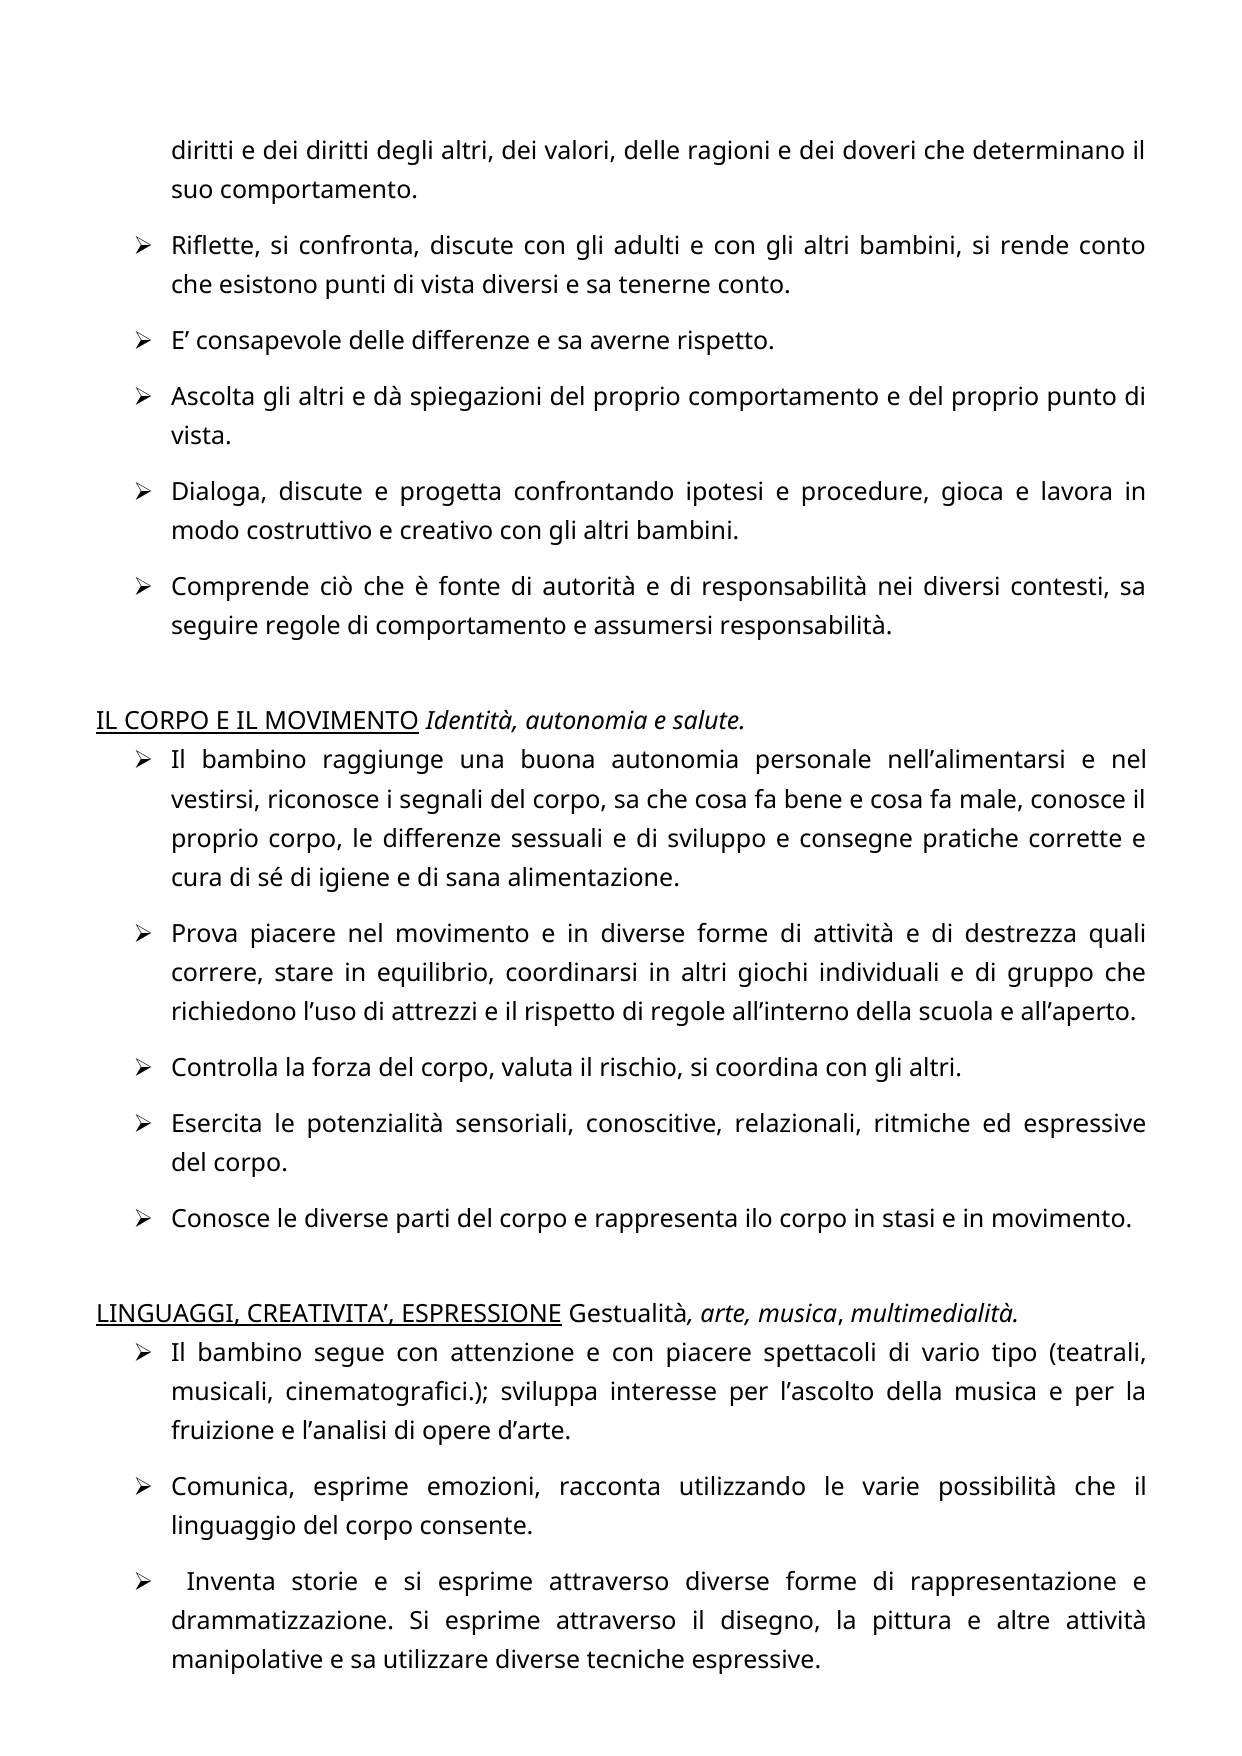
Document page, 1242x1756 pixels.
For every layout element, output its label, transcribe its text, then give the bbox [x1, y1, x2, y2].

list Il bambino raggiunge una buona autonomia personale nell’alimentarsi e nel vestirsi, riconosce i segnali del corpo, sa che cosa fa bene e cosa fa male, conosce il proprio corpo, le differenze sessuali e di sviluppo e consegne pratiche corrette e cura di sé di igiene e di sana alimentazione. [133, 742, 1148, 894]
list Controlla la forza del corpo, valuta il rischio, si coordina con gli altri. [133, 1049, 1148, 1084]
list Dialoga, discute e progetta confrontando ipotesi e procedure, gioca e lavora in modo costruttivo e creativo con gli altri bambini. [133, 474, 1148, 547]
list E’ consapevole delle differenze e sa averne rispetto. [133, 323, 1148, 357]
list Inventa storie e si esprime attraverso diverse forme di rappresentazione e drammatizzazione. Si esprime attraverso il disegno, la pittura e altre attività manipolative e sa utilizzare diverse tecniche espressive. [133, 1564, 1148, 1676]
text LINGUAGGI, CREATIVITA’, ESPRESSIONE Gestualità, arte, musica, multimedialità. [96, 1295, 1148, 1329]
text IL CORPO E IL MOVIMENTO Identità, autonomia e salute. [96, 703, 1148, 737]
list Il bambino segue con attenzione e con piacere spettacoli di vario tipo (teatrali, musicali, cinematografici.); sviluppa interesse per l’ascolto della musica e per la fruizione e l’analisi di opere d’arte. [133, 1334, 1148, 1447]
list Conosce le diverse parti del corpo e rappresenta ilo corpo in stasi e in movimento. [133, 1200, 1148, 1234]
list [133, 133, 1148, 206]
list Prova piacere nel movimento e in diverse forme di attività e di destrezza quali correre, stare in equilibrio, coordinarsi in altri giochi individuali e di gruppo che richiedono l’uso di attrezzi e il rispetto di regole all’interno della scuola e all’aperto. [133, 915, 1148, 1028]
list Ascolta gli altri e dà spiegazioni del proprio comportamento e del proprio punto di vista. [133, 379, 1148, 452]
list Comunica, esprime emozioni, racconta utilizzando le varie possibilità che il linguaggio del corpo consente. [133, 1469, 1148, 1542]
list Riflette, si confronta, discute con gli adulti e con gli altri bambini, si rende conto che esistono punti di vista diversi e sa tenerne conto. [133, 228, 1148, 301]
list Esercita le potenzialità sensoriali, conoscitive, relazionali, ritmiche ed espressive del corpo. [133, 1105, 1148, 1179]
list Comprende ciò che è fonte di autorità e di responsabilità nei diversi contesti, sa seguire regole di comportamento e assumersi responsabilità. [133, 569, 1148, 642]
